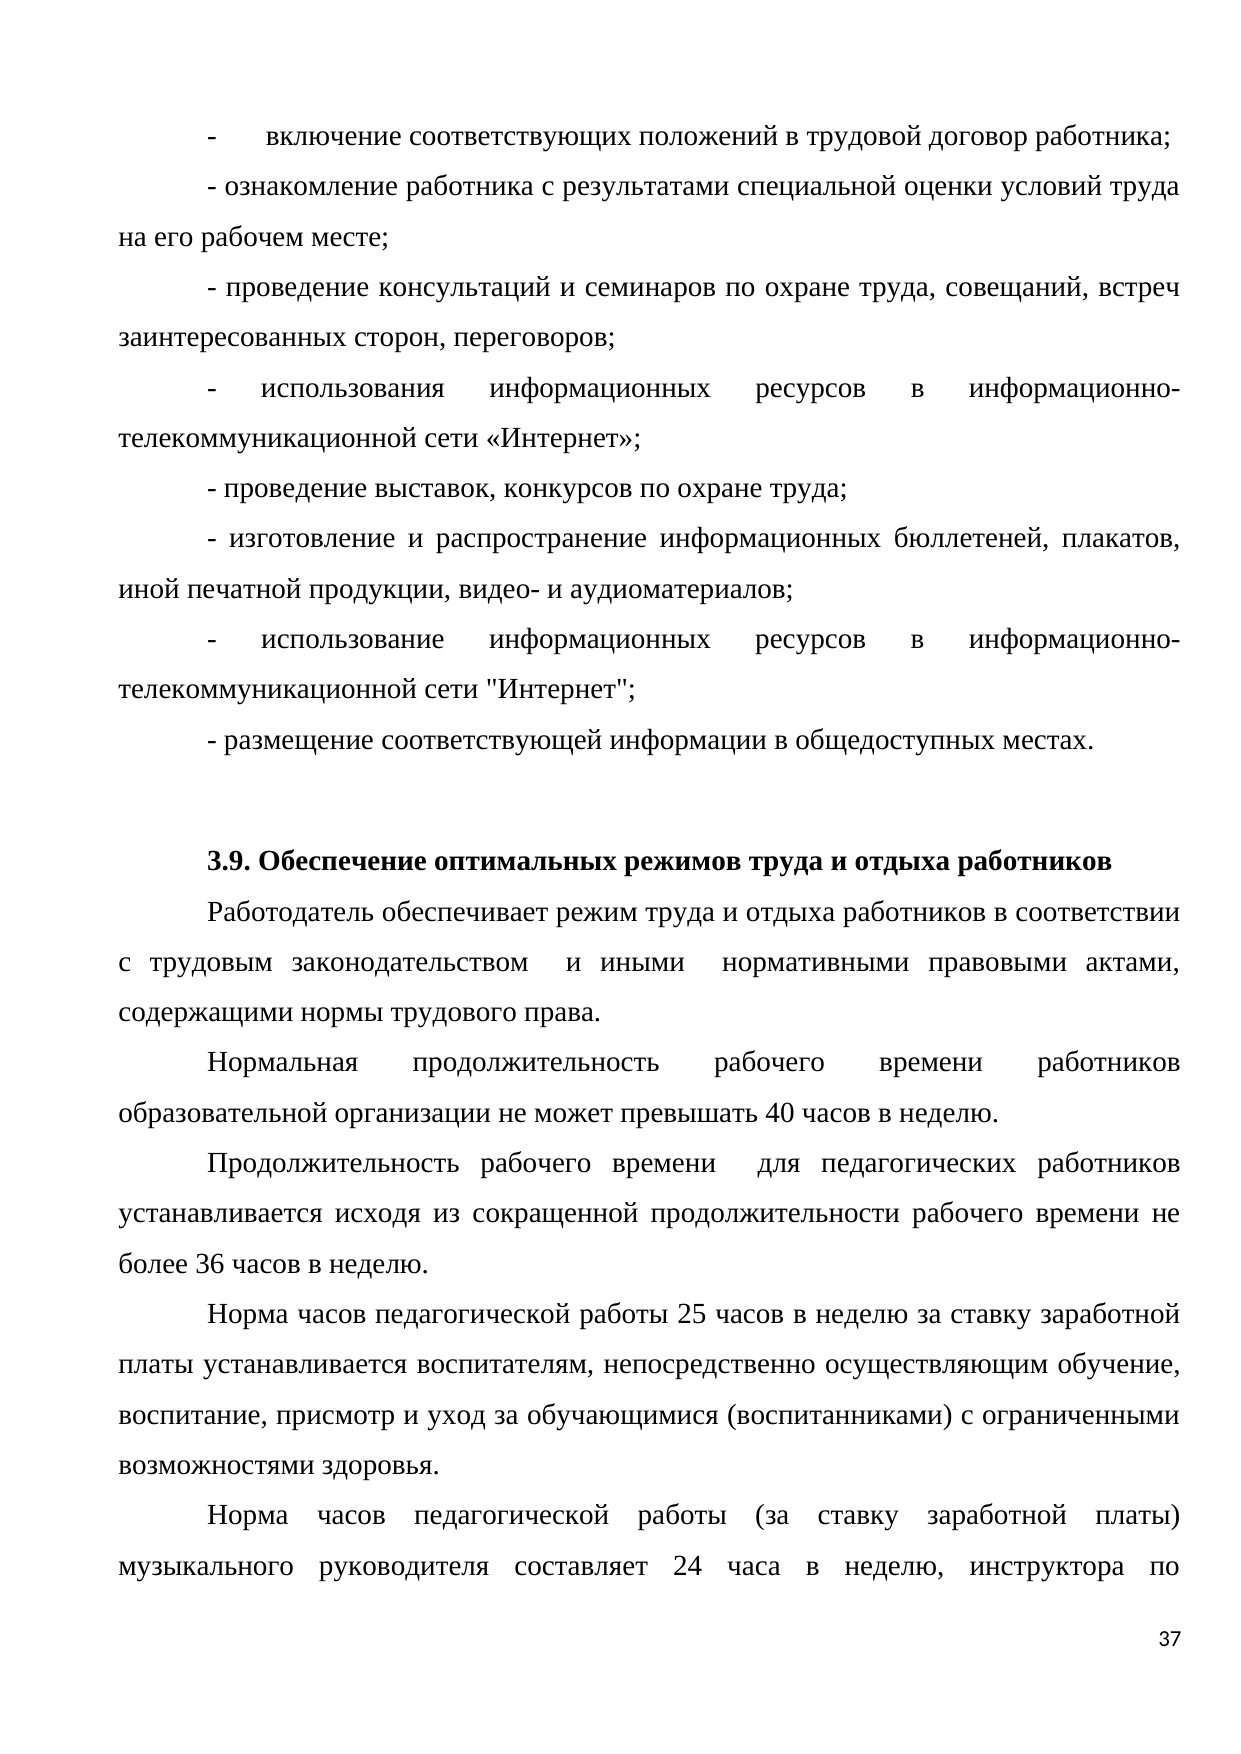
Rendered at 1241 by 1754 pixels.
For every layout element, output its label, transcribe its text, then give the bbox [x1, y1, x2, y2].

text Норма часов педагогической работы 25 часов в неделю за ставку заработной платы устанавливается воспитателям, непосредственно осуществляющим обучение, воспитание, присмотр и уход за обучающимися (воспитанниками) с ограниченными возможностями здоровья. [118, 1296, 1181, 1481]
text - использование информационных ресурсов в информационно-телекоммуникационной сети "Интернет"; [118, 621, 1181, 705]
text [118, 1497, 1181, 1581]
text - ознакомление работника с результатами специальной оценки условий труда на его рабочем месте; [118, 168, 1181, 252]
text Продолжительность рабочего времени для педагогических работников устанавливается исходя из сокращенной продолжительности рабочего времени не более 36 часов в неделю. [118, 1145, 1181, 1279]
text - использования информационных ресурсов в информационно-телекоммуникационной сети «Интернет»; [118, 370, 1181, 453]
text - изготовление и распространение информационных бюллетеней, плакатов, иной печатной продукции, видео- и аудиоматериалов; [118, 521, 1181, 604]
text - размещение соответствующей информации в общедоступных местах. [118, 722, 1181, 755]
text - проведение выставок, конкурсов по охране труда; [118, 470, 1181, 504]
text Работодатель обеспечивает режим труда и отдыха работников в соответствии с трудовым законодательством и иными нормативными правовыми актами, содержащими нормы трудового права. [118, 894, 1181, 1028]
text - проведение консультаций и семинаров по охране труда, совещаний, встреч заинтересованных сторон, переговоров; [118, 269, 1181, 353]
text Нормальная продолжительность рабочего времени работников образовательной организации не может превышать 40 часов в неделю. [118, 1044, 1181, 1128]
text 3.9. Обеспечение оптимальных режимов труда и отдыха работников [118, 843, 1181, 877]
text - включение соответствующих положений в трудовой договор работника; [118, 118, 1181, 152]
